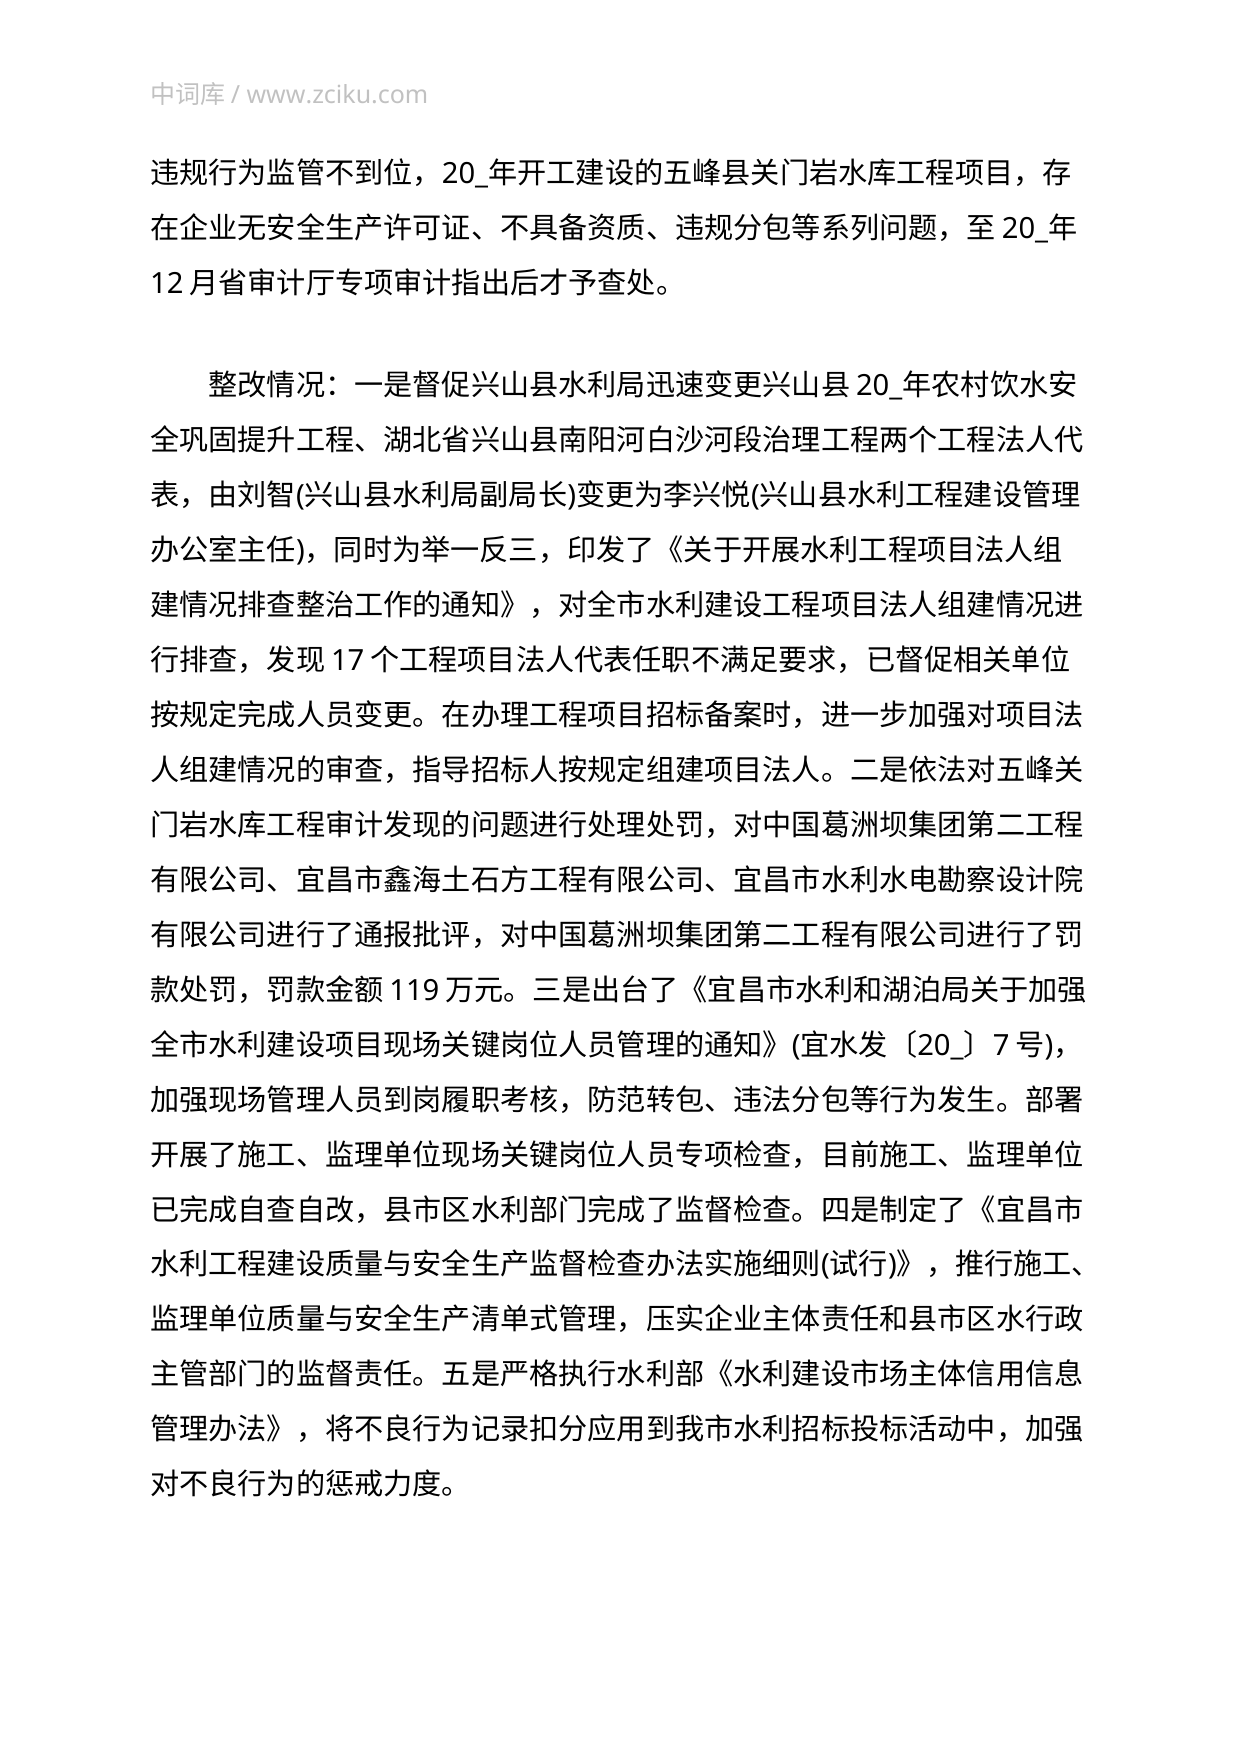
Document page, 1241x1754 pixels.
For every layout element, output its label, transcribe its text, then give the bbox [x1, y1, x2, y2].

text 整改情况：一是督促兴山县水利局迅速变更兴山县20_年农村饮水安全巩固提升工程、湖北省兴山县南阳河白沙河段治理工程两个工程法人代表，由刘智(兴山县水利局副局长)变更为李兴悦(兴山县水利工程建设管理办公室主任)，同时为举一反三，印发了《关于开展水利工程项目法人组建情况排查整治工作的通知》，对全市水利建设工程项目法人组建情况进行排查，发现17个工程项目法人代表任职不满足要求，已督促相关单位按规定完成人员变更。在办理工程项目招标备案时，进一步加强对项目法人组建情况的审查，指导招标人按规定组建项目法人。二是依法对五峰关门岩水库工程审计发现的问题进行处理处罚，对中国葛洲坝集团第二工程有限公司、宜昌市鑫海土石方工程有限公司、宜昌市水利水电勘察设计院有限公司进行了通报批评，对中国葛洲坝集团第二工程有限公司进行了罚款处罚，罚款金额119万元。三是出台了《宜昌市水利和湖泊局关于加强全市水利建设项目现场关键岗位人员管理的通知》(宜水发〔20_〕7号)，加强现场管理人员到岗履职考核，防范转包、违法分包等行为发生。部署开展了施工、监理单位现场关键岗位人员专项检查，目前施工、监理单位已完成自查自改，县市区水利部门完成了监督检查。四是制定了《宜昌市水利工程建设质量与安全生产监督检查办法实施细则(试行)》，推行施工、监理单位质量与安全生产清单式管理，压实企业主体责任和县市区水行政主管部门的监督责任。五是严格执行水利部《水利建设市场主体信用信息管理办法》，将不良行为记录扣分应用到我市水利招标投标活动中，加强对不良行为的惩戒力度。 [150, 362, 1090, 1503]
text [150, 150, 1090, 302]
